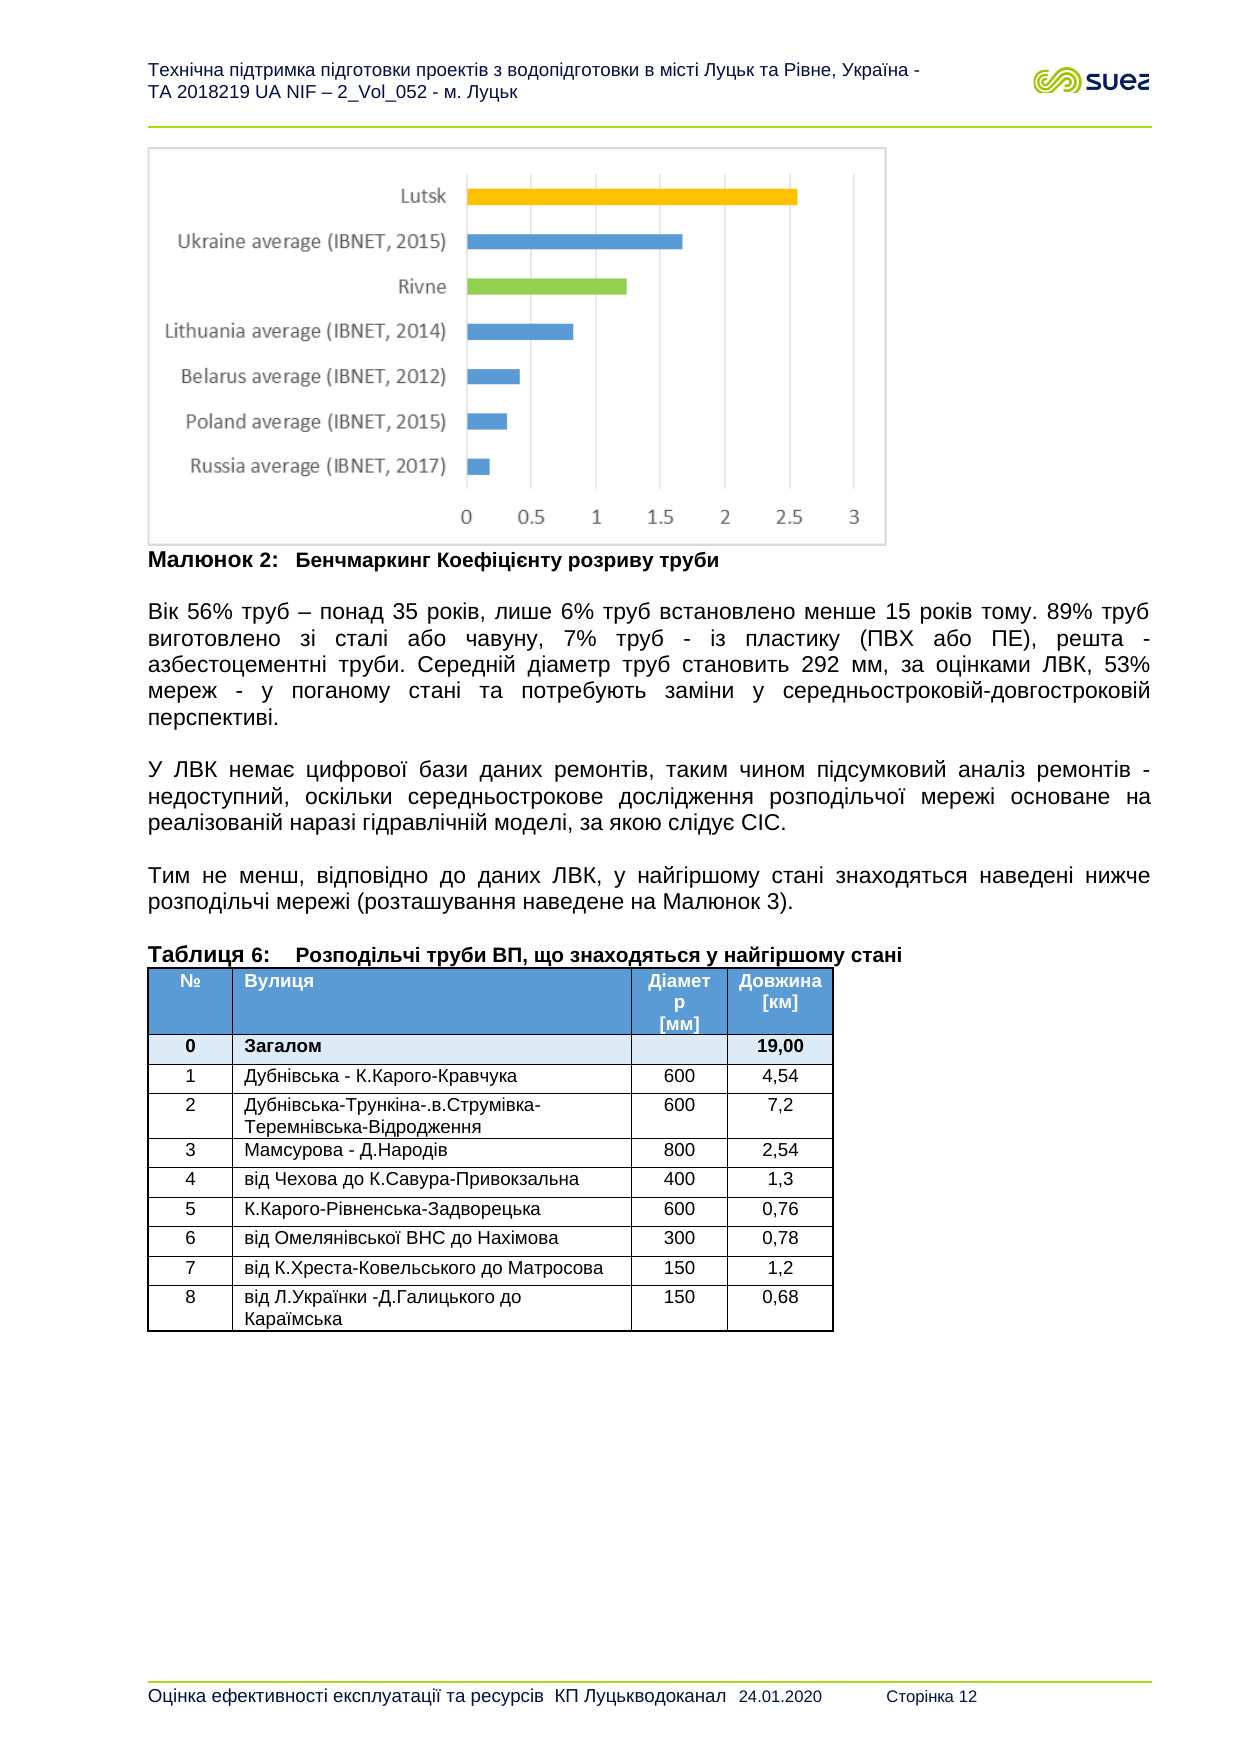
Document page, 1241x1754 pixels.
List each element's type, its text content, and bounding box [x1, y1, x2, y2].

table_header Діаметр [мм] [632, 969, 727, 1034]
table_cell від Чехова до К.Савура-Привокзальна [233, 1168, 631, 1197]
text Малюнок 2: Бенчмаркинг Коефіцієнту розриву труби [148, 546, 1152, 572]
table_cell 300 [632, 1227, 727, 1256]
table_cell 400 [632, 1168, 727, 1197]
table_cell від Омелянівської ВНС до Нахімова [233, 1227, 631, 1256]
table_cell 1,2 [728, 1257, 832, 1285]
table_cell 800 [632, 1139, 727, 1167]
table_cell 7 [149, 1257, 232, 1285]
table_cell 600 [632, 1065, 727, 1093]
table_cell К.Карого-Рівненська-Задворецька [233, 1198, 631, 1226]
table_cell 2,54 [728, 1139, 832, 1167]
table_cell від К.Хреста-Ковельського до Матросова [233, 1257, 631, 1285]
table_cell від Л.Українки -Д.Галицького до Караїмська [233, 1286, 631, 1329]
table_cell 3 [149, 1139, 232, 1167]
table_cell 8 [149, 1286, 232, 1329]
table_cell 600 [632, 1198, 727, 1226]
table_cell 150 [632, 1257, 727, 1285]
text Вік 56% труб – понад 35 років, лише 6% труб встановлено менше 15 років тому. 89% труб виготовлено зі сталі або чавуну, 7% труб - із пластику (ПВХ або ПЕ), решта - азбестоцементні труби. Середній діаметр труб становить 292 мм, за оцінками ЛВК, 53% мереж - у поганому стані та потребують заміни у середньостроковій-довгостроковій перспективі. [148, 598, 1152, 730]
picture [1033, 67, 1149, 93]
table_cell 0,76 [728, 1198, 832, 1226]
table_cell Мамсурова - Д.Народів [233, 1139, 631, 1167]
table_cell 1,3 [728, 1168, 832, 1197]
table_cell 6 [149, 1227, 232, 1256]
picture [147, 147, 887, 546]
table_cell 2 [149, 1094, 232, 1137]
table_cell 0,78 [728, 1227, 832, 1256]
text Тим не менш, відповідно до даних ЛВК, у найгіршому стані знаходяться наведені нижче розподільчі мережі (розташування наведене на Малюнку 3). [148, 862, 1152, 914]
table_cell 5 [149, 1198, 232, 1226]
table_cell 150 [632, 1286, 727, 1329]
table_cell Дубнівська-Трункіна-.в.Струмівка-Теремнівська-Відродження [233, 1094, 631, 1137]
text Таблиця 6: Розподільчі труби ВП, що знаходяться у найгіршому стані [148, 941, 1152, 967]
table_cell 0 [149, 1035, 232, 1064]
table_header № [149, 969, 232, 1034]
table_cell 4,54 [728, 1065, 832, 1093]
table_header Вулиця [233, 969, 631, 1034]
table_cell Загалом [233, 1035, 631, 1064]
table_cell 0,68 [728, 1286, 832, 1329]
table_cell 19,00 [728, 1035, 832, 1064]
table_header Довжина [км] [728, 969, 832, 1034]
text У ЛВК немає цифрової бази даних ремонтів, таким чином підсумковий аналіз ремонтів - недоступний, оскільки середньострокове дослідження розподільчої мережі основане на реалізованій наразі гідравлічній моделі, за якою слідує СІС. [148, 756, 1152, 836]
table_cell 1 [149, 1065, 232, 1093]
table_cell 4 [149, 1168, 232, 1197]
table_cell 600 [632, 1094, 727, 1137]
table_cell 7,2 [728, 1094, 832, 1137]
table_cell Дубнівська - К.Карого-Кравчука [233, 1065, 631, 1093]
table_cell [632, 1035, 727, 1064]
